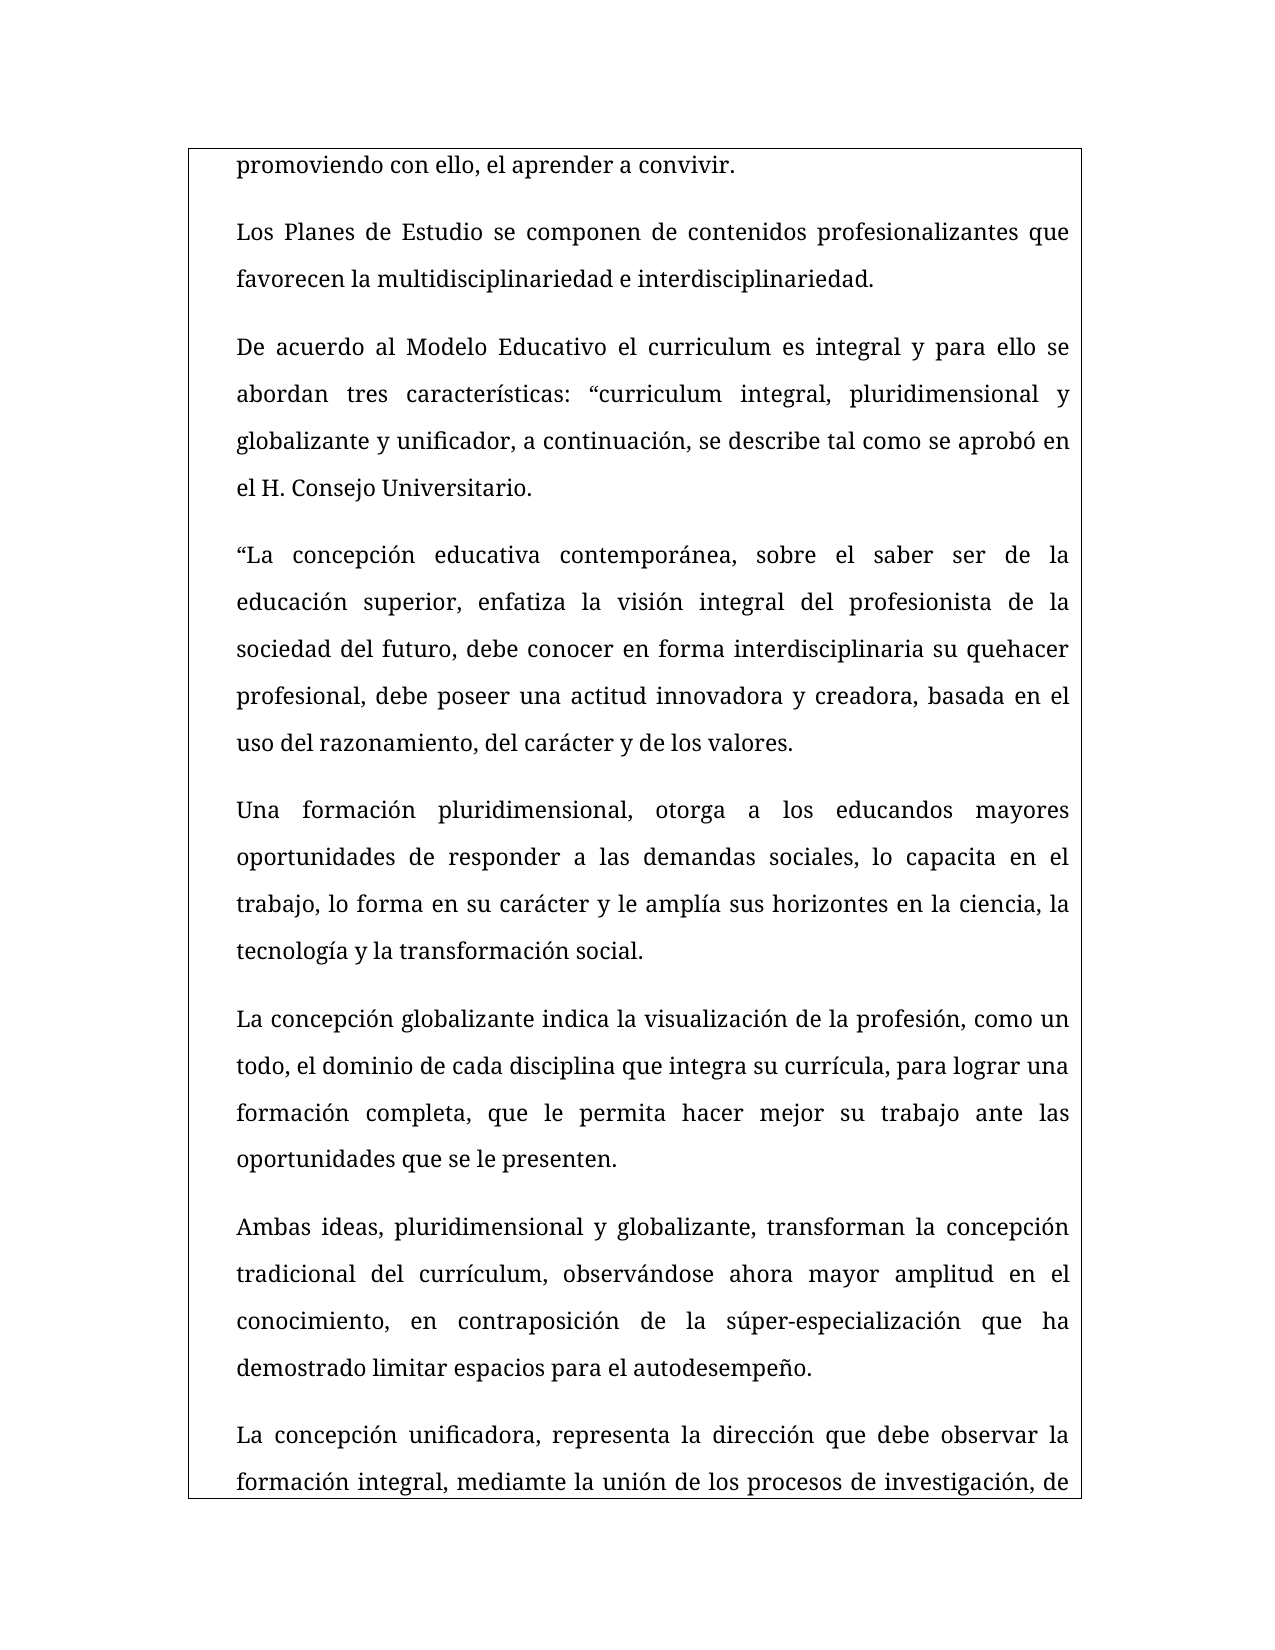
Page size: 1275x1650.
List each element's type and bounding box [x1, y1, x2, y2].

table_cell [189, 149, 1081, 1498]
